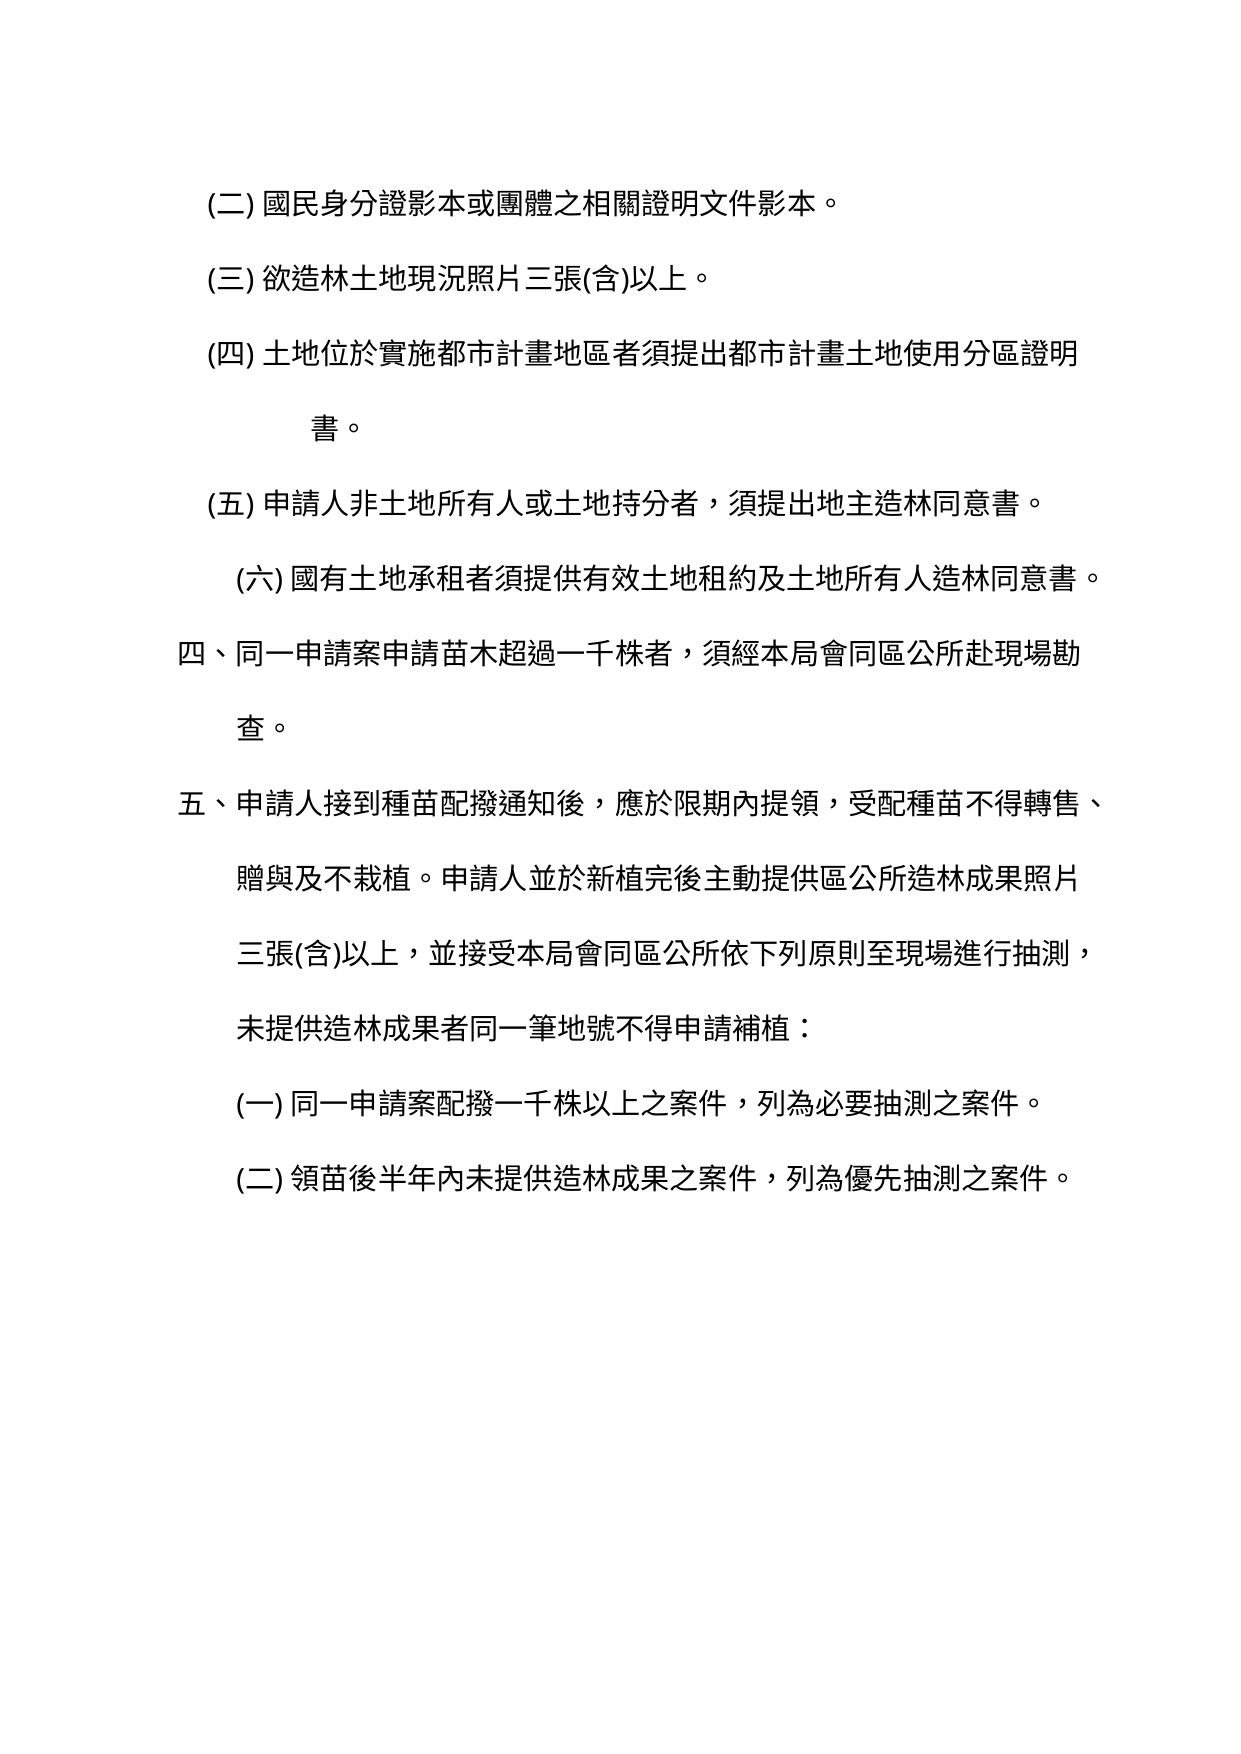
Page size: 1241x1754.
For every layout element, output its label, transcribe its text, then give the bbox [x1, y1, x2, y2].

text 五、申請人接到種苗配撥通知後，應於限期內提領，受配種苗不得轉售、贈與及不栽植。申請人並於新植完後主動提供區公所造林成果照片三張(含)以上，並接受本局會同區公所依下列原則至現場進行抽測，未提供造林成果者同一筆地號不得申請補植： [177, 764, 1092, 1064]
text (二) 領苗後半年內未提供造林成果之案件，列為優先抽測之案件。 [236, 1139, 1092, 1214]
text (二) 國民身分證影本或團體之相關證明文件影本。 [177, 164, 1092, 239]
text 四、同一申請案申請苗木超過一千株者，須經本局會同區公所赴現場勘查。 [177, 614, 1092, 764]
text (六) 國有土地承租者須提供有效土地租約及土地所有人造林同意書。 [236, 539, 1092, 614]
text (一) 同一申請案配撥一千株以上之案件，列為必要抽測之案件。 [236, 1064, 1092, 1139]
text (五) 申請人非土地所有人或土地持分者，須提出地主造林同意書。 [177, 464, 1092, 539]
text (三) 欲造林土地現況照片三張(含)以上。 [177, 239, 1092, 314]
text (四) 土地位於實施都市計畫地區者須提出都市計畫土地使用分區證明書。 [177, 314, 1092, 464]
